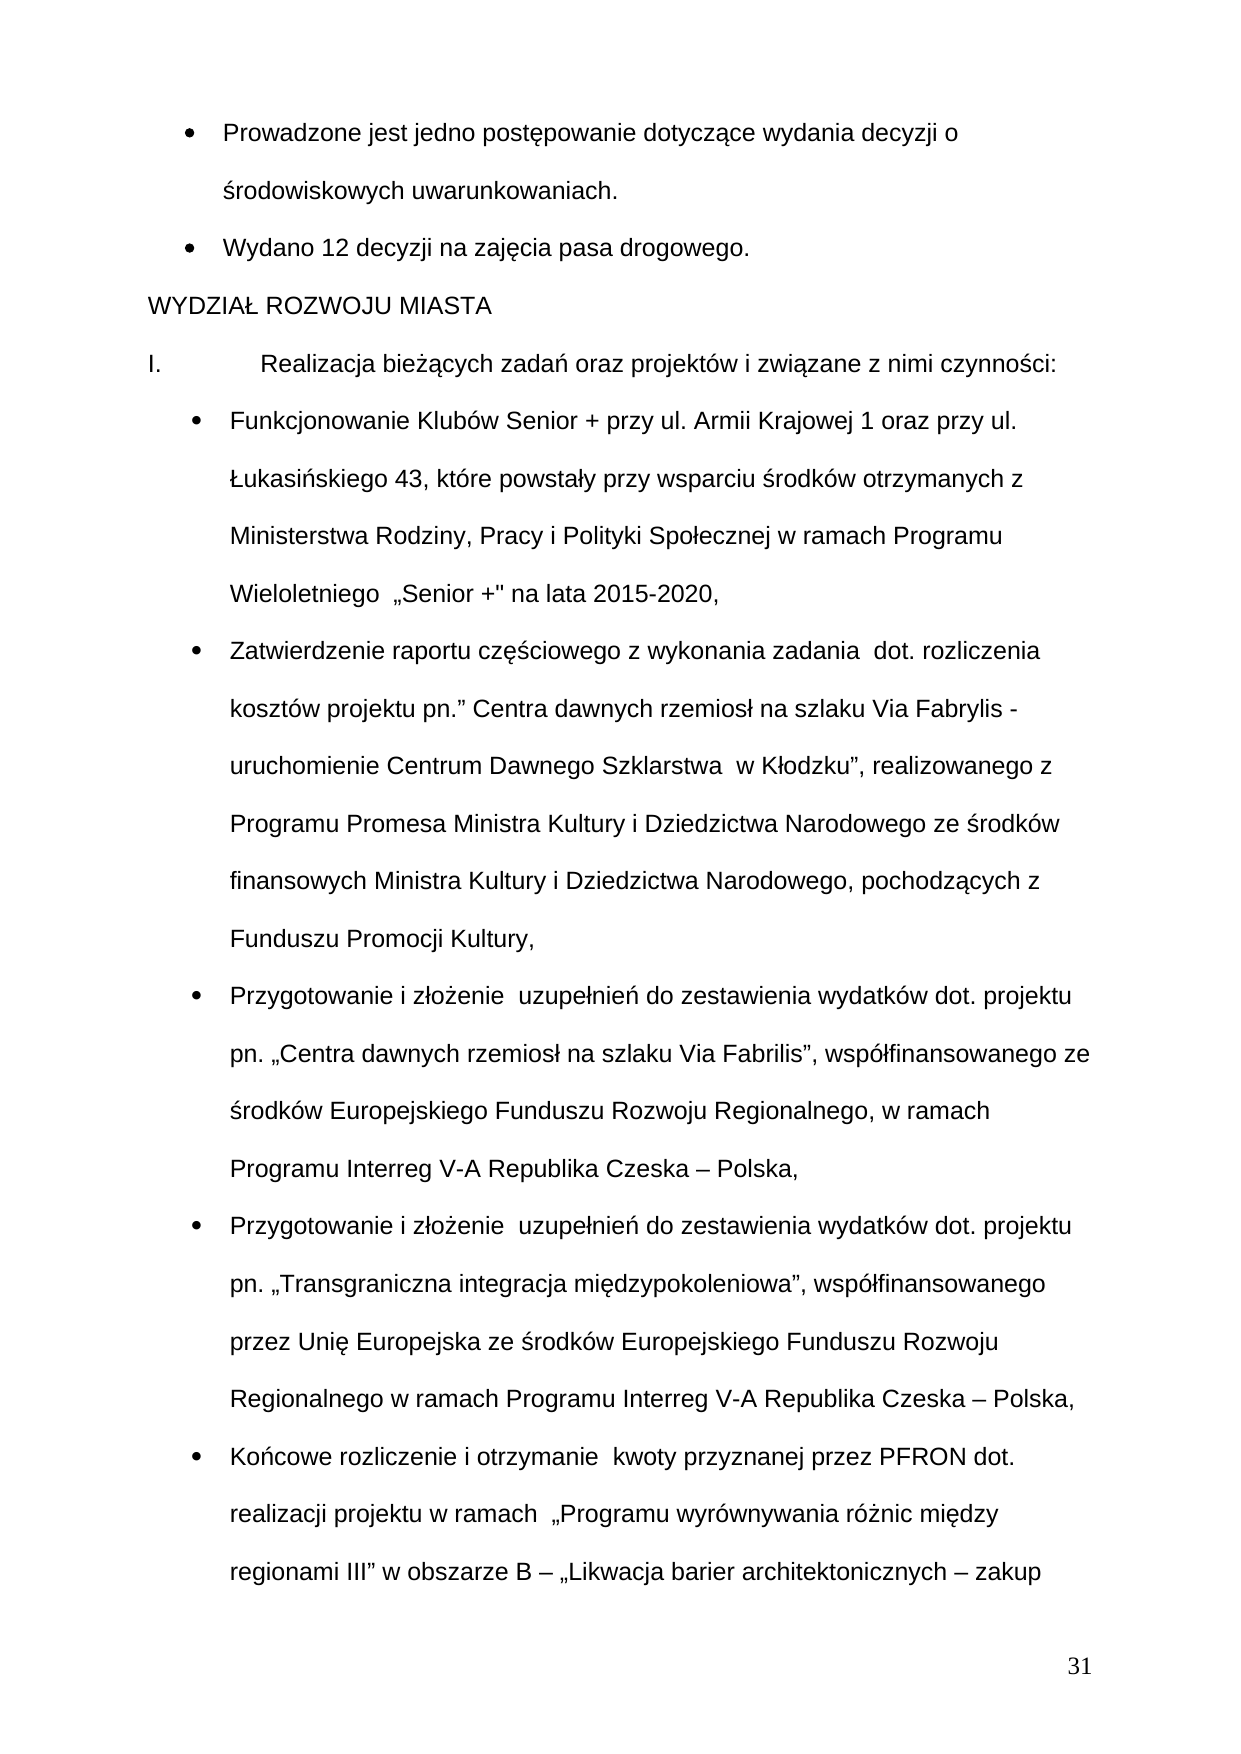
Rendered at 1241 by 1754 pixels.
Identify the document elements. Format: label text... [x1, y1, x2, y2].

list Prowadzone jest jedno postępowanie dotyczące wydania decyzji o środowiskowych uwarunkowaniach. [185, 118, 1092, 204]
text WYDZIAŁ ROZWOJU MIASTA [148, 291, 1092, 320]
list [192, 1441, 1092, 1585]
list Wydano 12 decyzji na zajęcia pasa drogowego. [185, 233, 1092, 262]
list Funkcjonowanie Klubów Senior + przy ul. Armii Krajowej 1 oraz przy ul. Łukasińskiego 43, które powstały przy wsparciu środków otrzymanych z Ministerstwa Rodziny, Pracy i Polityki Społecznej w ramach Programu Wieloletniego „Senior +" na lata 2015-2020, [192, 406, 1092, 607]
list Realizacja bieżących zadań oraz projektów i związane z nimi czynności: [148, 348, 1092, 377]
list Przygotowanie i złożenie uzupełnień do zestawienia wydatków dot. projektu pn. „Centra dawnych rzemiosł na szlaku Via Fabrilis”, współfinansowanego ze środków Europejskiego Funduszu Rozwoju Regionalnego, w ramach Programu Interreg V-A Republika Czeska – Polska, [192, 981, 1092, 1183]
list Zatwierdzenie raportu częściowego z wykonania zadania dot. rozliczenia kosztów projektu pn.” Centra dawnych rzemiosł na szlaku Via Fabrylis - uruchomienie Centrum Dawnego Szklarstwa w Kłodzku”, realizowanego z Programu Promesa Ministra Kultury i Dziedzictwa Narodowego ze środków finansowych Ministra Kultury i Dziedzictwa Narodowego, pochodzących z Funduszu Promocji Kultury, [192, 636, 1092, 952]
list Przygotowanie i złożenie uzupełnień do zestawienia wydatków dot. projektu pn. „Transgraniczna integracja międzypokoleniowa”, współfinansowanego przez Unię Europejska ze środków Europejskiego Funduszu Rozwoju Regionalnego w ramach Programu Interreg V-A Republika Czeska – Polska, [192, 1211, 1092, 1413]
